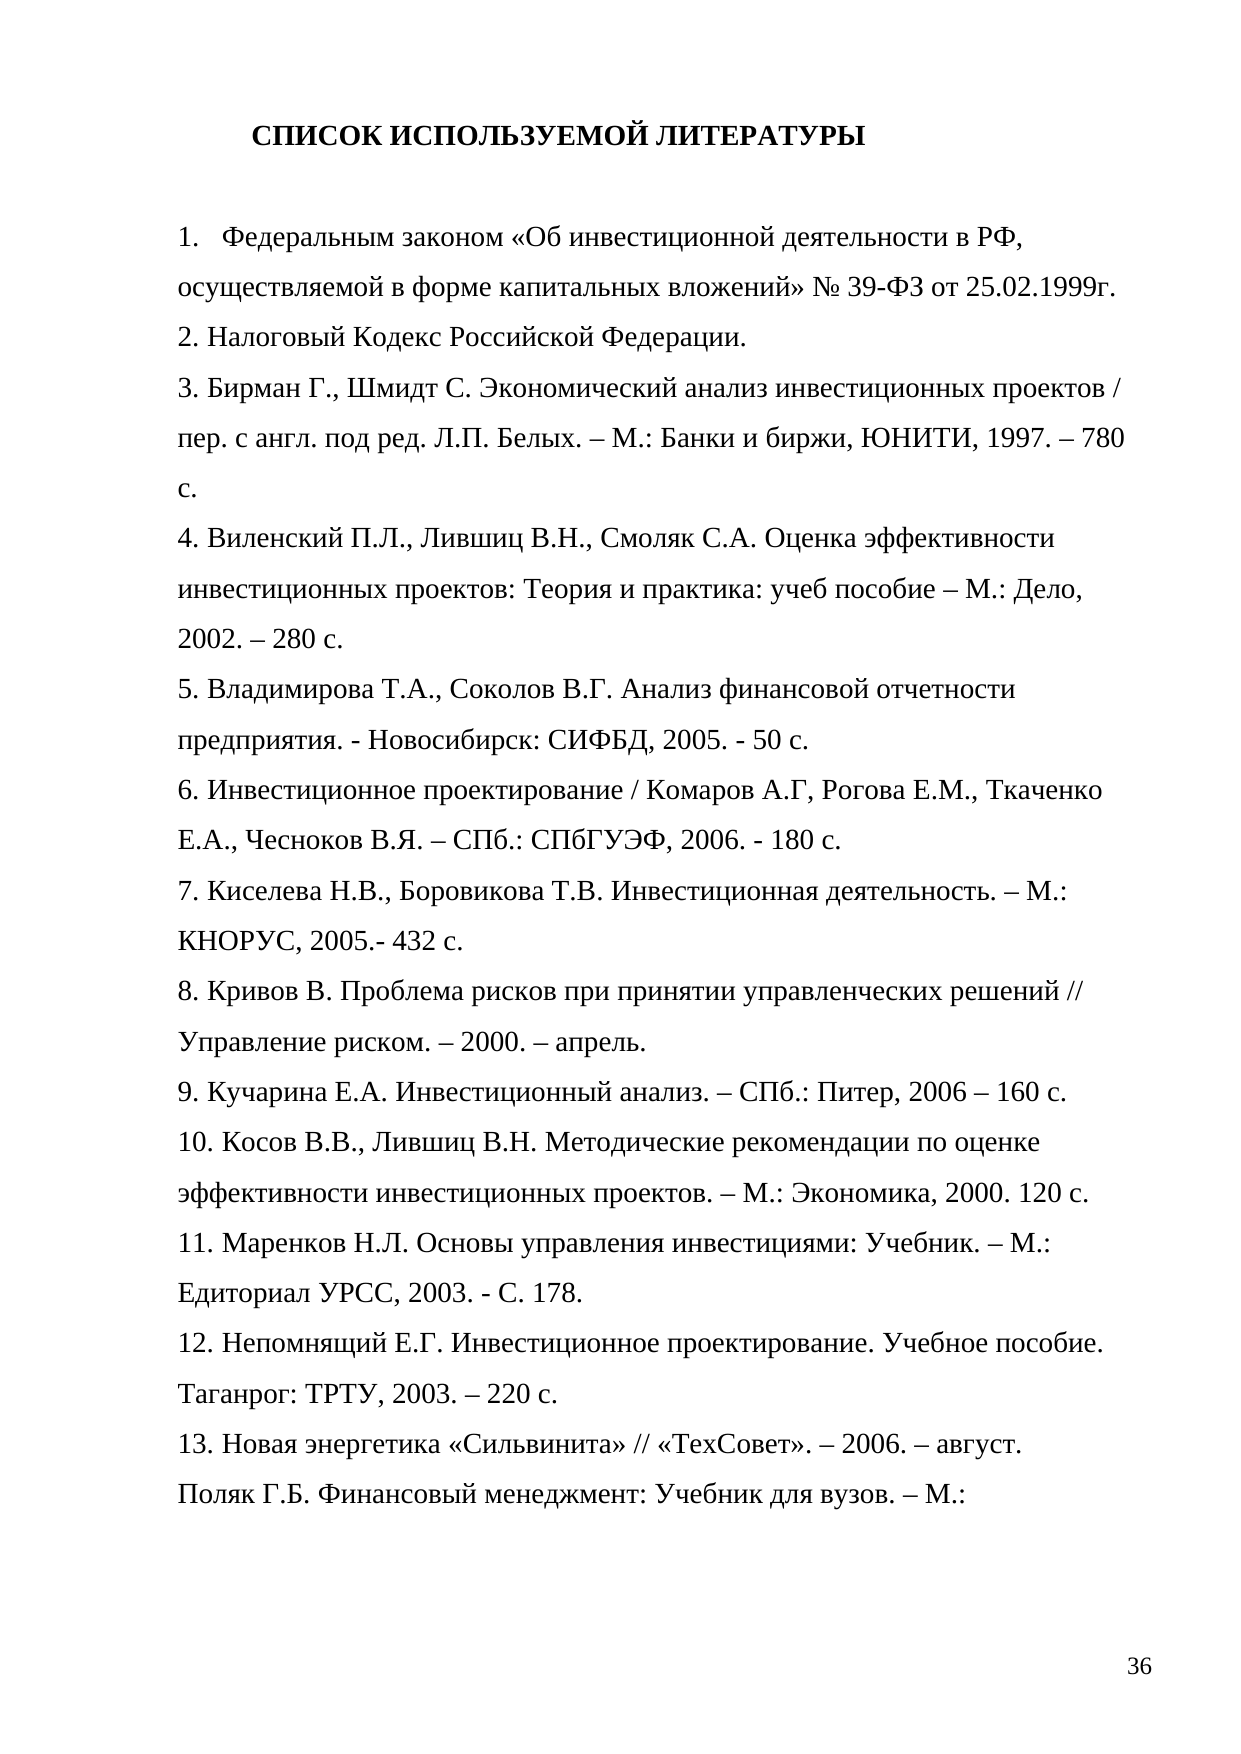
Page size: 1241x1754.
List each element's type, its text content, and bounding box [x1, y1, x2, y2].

list Федеральным законом «Об инвестиционной деятельности в РФ, осуществляемой в форме капитальных вложений» № 39-ФЗ от 25.02.1999г. [177, 219, 1152, 303]
list Маренков Н.Л. Основы управления инвестициями: Учебник. – М.: Едиториал УРСС, 2003. - С. 178. [177, 1225, 1152, 1309]
list Налоговый Кодекс Российской Федерации. [177, 319, 1152, 353]
list Инвестиционное проектирование / Комаров А.Г, Рогова Е.М., Ткаченко Е.А., Чесноков В.Я. – СПб.: СПбГУЭФ, 2006. - 180 с. [177, 772, 1152, 856]
list Непомнящий Е.Г. Инвестиционное проектирование. Учебное пособие. Таганрог: ТРТУ, 2003. – 220 с. [177, 1326, 1152, 1409]
list Владимирова Т.А., Соколов В.Г. Анализ финансовой отчетности предприятия. - Новосибирск: СИФБД, 2005. - 50 с. [177, 672, 1152, 755]
list Бирман Г., Шмидт С. Экономический анализ инвестиционных проектов / пер. с англ. под ред. Л.П. Белых. – М.: Банки и биржи, ЮНИТИ, 1997. – 780 с. [177, 370, 1152, 504]
list Кривов В. Проблема рисков при принятии управленческих решений // Управление риском. – 2000. – апрель. [177, 973, 1152, 1057]
list Косов В.В., Лившиц В.Н. Методические рекомендации по оценке эффективности инвестиционных проектов. – М.: Экономика, 2000. 120 с. [177, 1124, 1152, 1208]
list Кучарина Е.А. Инвестиционный анализ. – СПб.: Питер, 2006 – 160 с. [177, 1074, 1152, 1108]
list Виленский П.Л., Лившиц В.Н., Смоляк С.А. Оценка эффективности инвестиционных проектов: Теория и практика: учеб пособие – М.: Дело, 2002. – 280 с. [177, 521, 1152, 655]
text СПИСОК ИСПОЛЬЗУЕМОЙ ЛИТЕРАТУРЫ [221, 118, 1152, 152]
text Поляк Г.Б. Финансовый менеджмент: Учебник для вузов. – М.: [177, 1477, 1152, 1510]
list Новая энергетика «Сильвинита» // «ТехСовет». – 2006. – август. [177, 1426, 1152, 1460]
list Киселева Н.В., Боровикова Т.В. Инвестиционная деятельность. – М.: КНОРУС, 2005.- 432 с. [177, 873, 1152, 957]
